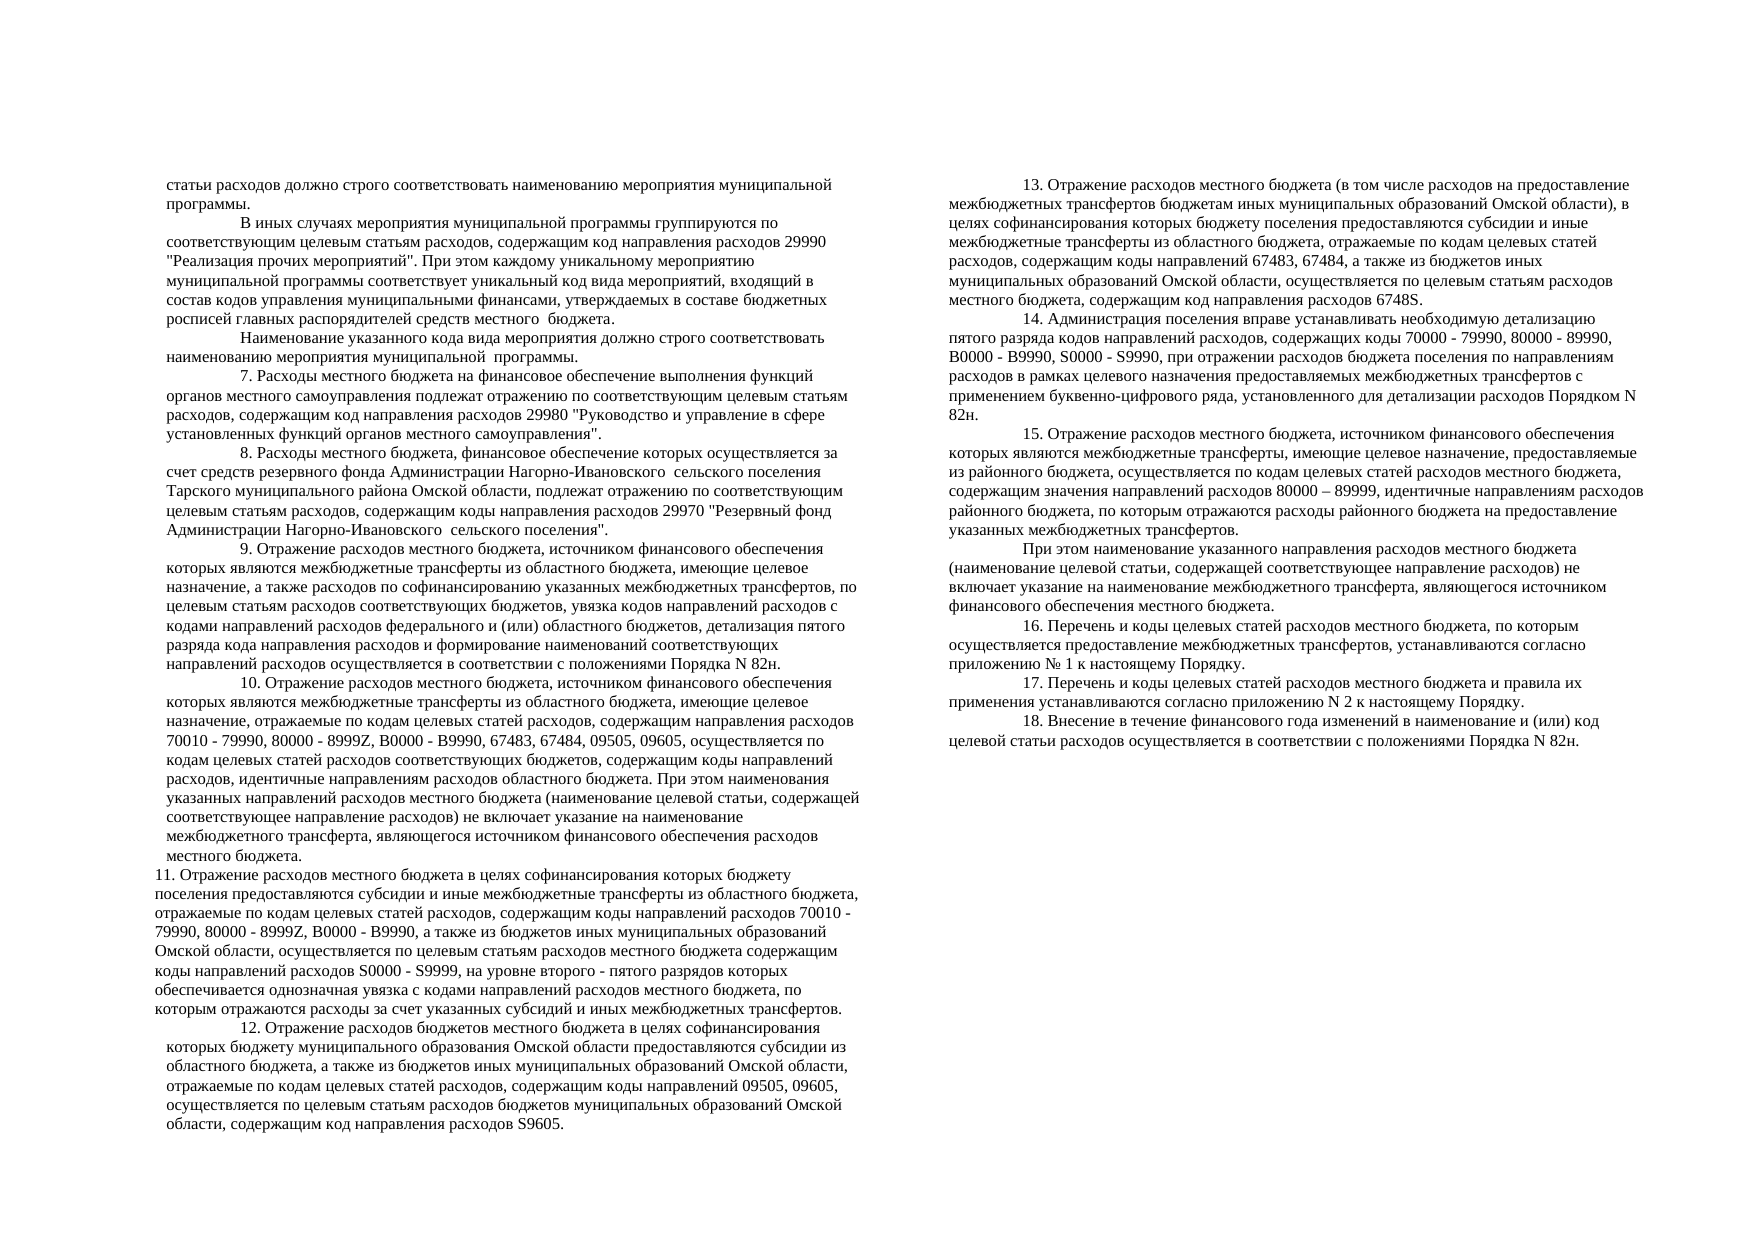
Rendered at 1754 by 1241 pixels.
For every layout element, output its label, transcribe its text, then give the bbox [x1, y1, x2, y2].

text 17. Перечень и коды целевых статей расходов местного бюджета и правила их применения устанавливаются согласно приложению N 2 к настоящему Порядку. [949, 673, 1645, 711]
text 14. Администрация поселения вправе устанавливать необходимую детализацию пятого разряда кодов направлений расходов, содержащих коды 70000 - 79990, 80000 - 89990, В0000 - В9990, S0000 - S9990, при отражении расходов бюджета поселения по направлениям расходов в рамках целевого назначения предоставляемых межбюджетных трансфертов с применением буквенно-цифрового ряда, установленного для детализации расходов Порядком N 82н. [949, 309, 1645, 424]
text 13. Отражение расходов местного бюджета (в том числе расходов на предоставление межбюджетных трансфертов бюджетам иных муниципальных образований Омской области), в целях софинансирования которых бюджету поселения предоставляются субсидии и иные межбюджетные трансферты из областного бюджета, отражаемые по кодам целевых статей расходов, содержащим коды направлений 67483, 67484, а также из бюджетов иных муниципальных образований Омской области, осуществляется по целевым статьям расходов местного бюджета, содержащим код направления расходов 6748S. [949, 174, 1645, 309]
text Наименование указанного кода вида мероприятия должно строго соответствовать наименованию мероприятия муниципальной программы. [166, 328, 862, 366]
text 16. Перечень и коды целевых статей расходов местного бюджета, по которым осуществляется предоставление межбюджетных трансфертов, устанавливаются согласно приложению № 1 к настоящему Порядку. [949, 615, 1645, 673]
text 10. Отражение расходов местного бюджета, источником финансового обеспечения которых являются межбюджетные трансферты из областного бюджета, имеющие целевое назначение, отражаемые по кодам целевых статей расходов, содержащим направления расходов 70010 - 79990, 80000 - 8999Z, В0000 - В9990, 67483, 67484, 09505, 09605, осуществляется по кодам целевых статей расходов соответствующих бюджетов, содержащим коды направлений расходов, идентичные направлениям расходов областного бюджета. При этом наименования указанных направлений расходов местного бюджета (наименование целевой статьи, содержащей соответствующее направление расходов) не включает указание на наименование межбюджетного трансферта, являющегося источником финансового обеспечения расходов местного бюджета. [166, 673, 862, 864]
text 15. Отражение расходов местного бюджета, источником финансового обеспечения которых являются межбюджетные трансферты, имеющие целевое назначение, предоставляемые из районного бюджета, осуществляется по кодам целевых статей расходов местного бюджета, содержащим значения направлений расходов 80000 – 89999, идентичные направлениям расходов районного бюджета, по которым отражаются расходы районного бюджета на предоставление указанных межбюджетных трансфертов. [949, 424, 1645, 539]
text 11. Отражение расходов местного бюджета в целях софинансирования которых бюджету поселения предоставляются субсидии и иные межбюджетные трансферты из областного бюджета, отражаемые по кодам целевых статей расходов, содержащим коды направлений расходов 70010 - 79990, 80000 - 8999Z, В0000 - В9990, а также из бюджетов иных муниципальных образований Омской области, осуществляется по целевым статьям расходов местного бюджета содержащим коды направлений расходов S0000 - S9999, на уровне второго - пятого разрядов которых обеспечивается однозначная увязка с кодами направлений расходов местного бюджета, по которым отражаются расходы за счет указанных субсидий и иных межбюджетных трансфертов. [154, 864, 862, 1018]
text 18. Внесение в течение финансового года изменений в наименование и (или) код целевой статьи расходов осуществляется в соответствии с положениями Порядка N 82н. [949, 711, 1645, 749]
text При этом наименование указанного направления расходов местного бюджета (наименование целевой статьи, содержащей соответствующее направление расходов) не включает указание на наименование межбюджетного трансферта, являющегося источником финансового обеспечения местного бюджета. [949, 539, 1645, 615]
text 8. Расходы местного бюджета, финансовое обеспечение которых осуществляется за счет средств резервного фонда Администрации Нагорно-Ивановского сельского поселения Тарского муниципального района Омской области, подлежат отражению по соответствующим целевым статьям расходов, содержащим коды направления расходов 29970 "Резервный фонд Администрации Нагорно-Ивановского сельского поселения". [166, 443, 862, 539]
text 7. Расходы местного бюджета на финансовое обеспечение выполнения функций органов местного самоуправления подлежат отражению по соответствующим целевым статьям расходов, содержащим код направления расходов 29980 "Руководство и управление в сфере установленных функций органов местного самоуправления". [166, 366, 862, 443]
text 9. Отражение расходов местного бюджета, источником финансового обеспечения которых являются межбюджетные трансферты из областного бюджета, имеющие целевое назначение, а также расходов по софинансированию указанных межбюджетных трансфертов, по целевым статьям расходов соответствующих бюджетов, увязка кодов направлений расходов с кодами направлений расходов федерального и (или) областного бюджетов, детализация пятого разряда кода направления расходов и формирование наименований соответствующих направлений расходов осуществляется в соответствии с положениями Порядка N 82н. [166, 539, 862, 673]
text 12. Отражение расходов бюджетов местного бюджета в целях софинансирования которых бюджету муниципального образования Омской области предоставляются субсидии из областного бюджета, а также из бюджетов иных муниципальных образований Омской области, отражаемые по кодам целевых статей расходов, содержащим коды направлений 09505, 09605, осуществляется по целевым статьям расходов бюджетов муниципальных образований Омской области, содержащим код направления расходов S9605. [166, 1018, 862, 1133]
text В иных случаях мероприятия муниципальной программы группируются по соответствующим целевым статьям расходов, содержащим код направления расходов 29990 "Реализация прочих мероприятий". При этом каждому уникальному мероприятию муниципальной программы соответствует уникальный код вида мероприятий, входящий в состав кодов управления муниципальными финансами, утверждаемых в составе бюджетных росписей главных распорядителей средств местного бюджета. [166, 213, 862, 328]
